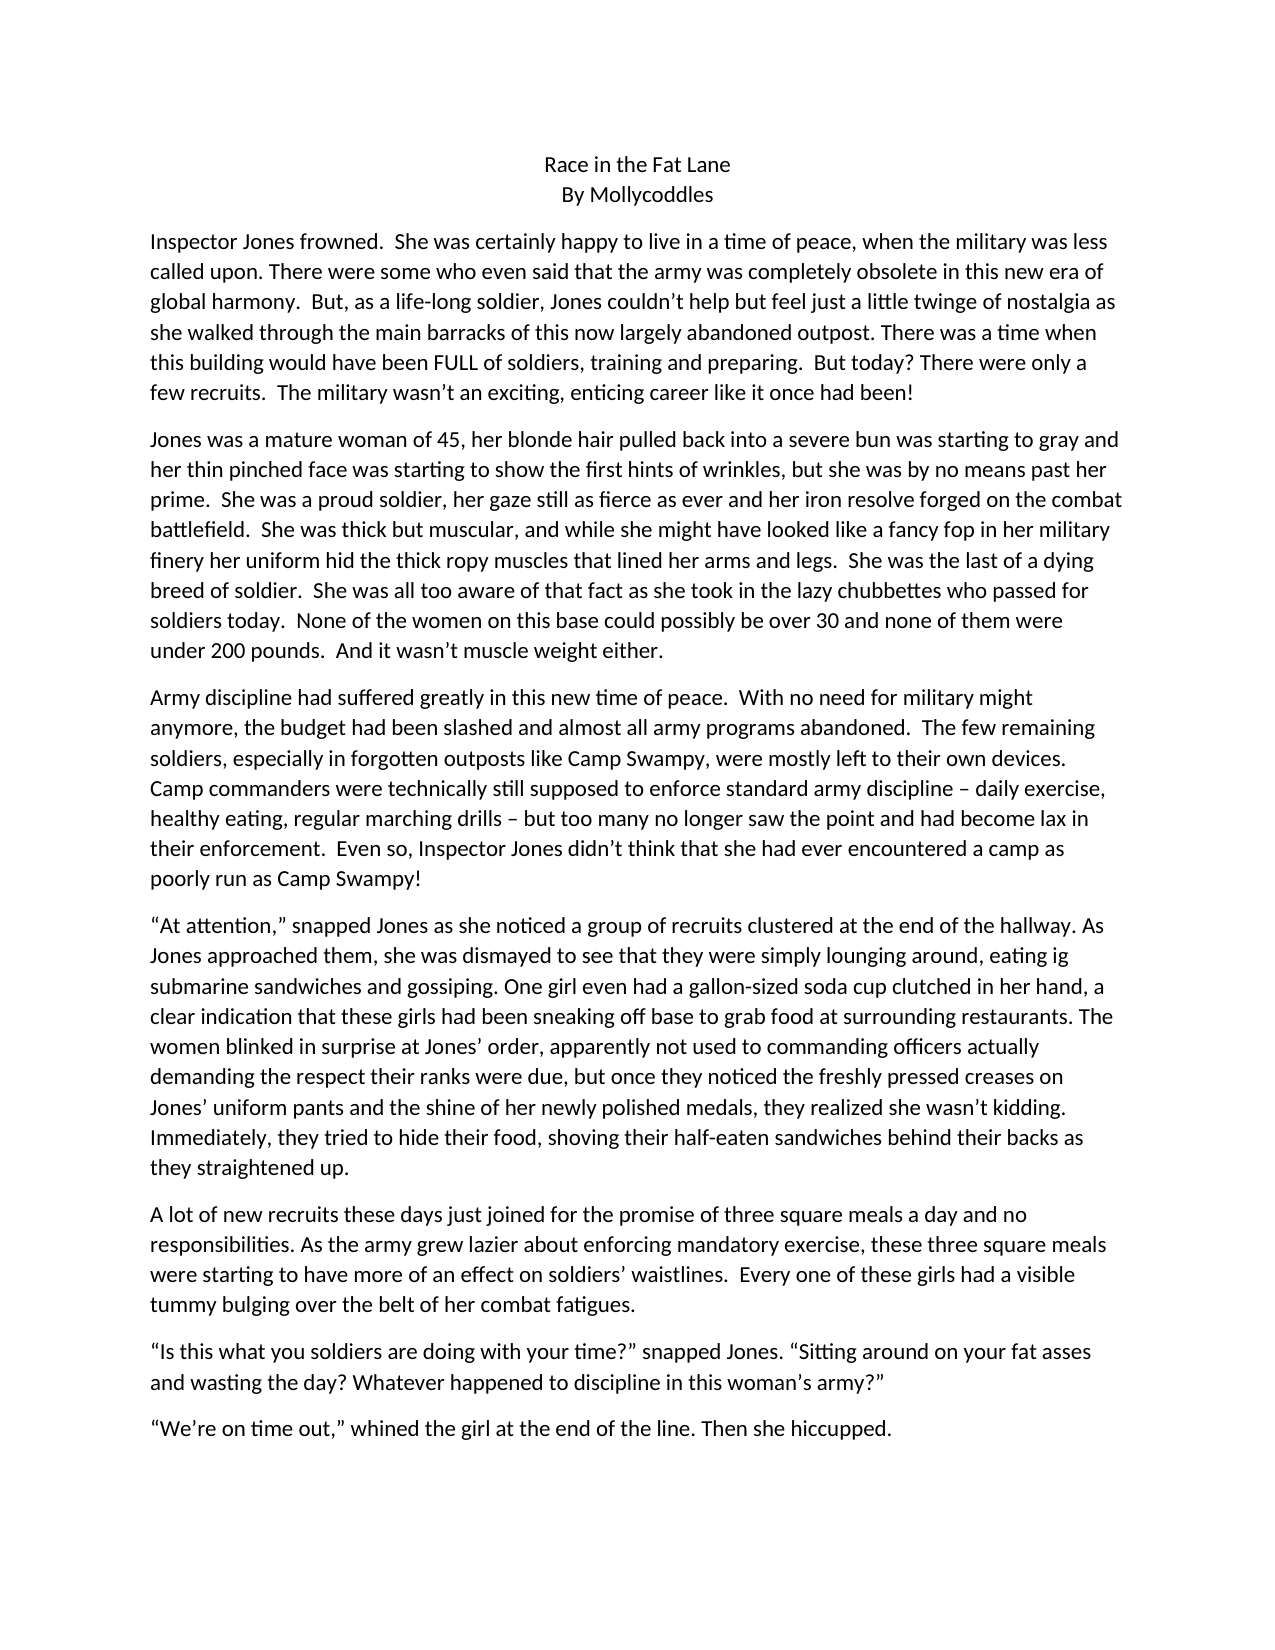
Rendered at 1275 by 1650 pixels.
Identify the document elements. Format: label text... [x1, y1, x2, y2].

text “At attention,” snapped Jones as she noticed a group of recruits clustered at the end of the hallway. As Jones approached them, she was dismayed to see that they were simply lounging around, eating ig submarine sandwiches and gossiping. One girl even had a gallon-sized soda cup clutched in her hand, a clear indication that these girls had been sneaking off base to grab food at surrounding restaurants. The women blinked in surprise at Jones’ order, apparently not used to commanding officers actually demanding the respect their ranks were due, but once they noticed the freshly pressed creases on Jones’ uniform pants and the shine of her newly polished medals, they realized she wasn’t kidding. Immediately, they tried to hide their food, shoving their half-eaten sandwiches behind their backs as they straightened up. [150, 911, 1125, 1181]
text A lot of new recruits these days just joined for the promise of three square meals a day and no responsibilities. As the army grew lazier about enforcing mandatory exercise, these three square meals were starting to have more of an effect on soldiers’ waistlines. Every one of these girls had a visible tummy bulging over the belt of her combat fatigues. [150, 1200, 1125, 1319]
text Jones was a mature woman of 45, her blonde hair pulled back into a severe bun was starting to gray and her thin pinched face was starting to show the first hints of wrinkles, but she was by no means past her prime. She was a proud soldier, her gaze still as fierce as ever and her iron resolve forged on the combat battlefield. She was thick but muscular, and while she might have looked like a fancy fop in her military finery her uniform hid the thick ropy muscles that lined her arms and legs. She was the last of a dying breed of soldier. She was all too aware of that fact as she took in the lazy chubbettes who passed for soldiers today. None of the women on this base could possibly be over 30 and none of them were under 200 pounds. And it wasn’t muscle weight either. [150, 425, 1125, 664]
text “Is this what you soldiers are doing with your time?” snapped Jones. “Sitting around on your fat asses and wasting the day? Whatever happened to discipline in this woman’s army?” [150, 1337, 1125, 1396]
text Race in the Fat Lane By Mollycoddles [150, 150, 1125, 208]
text Inspector Jones frowned. She was certainly happy to live in a time of peace, when the military was less called upon. There were some who even said that the army was completely obsolete in this new era of global harmony. But, as a life-long soldier, Jones couldn’t help but feel just a little twinge of nostalgia as she walked through the main barracks of this now largely abandoned outpost. There was a time when this building would have been FULL of soldiers, training and preparing. But today? There were only a few recruits. The military wasn’t an exciting, enticing career like it once had been! [150, 227, 1125, 406]
text Army discipline had suffered greatly in this new time of peace. With no need for military might anymore, the budget had been slashed and almost all army programs abandoned. The few remaining soldiers, especially in forgotten outposts like Camp Swampy, were mostly left to their own devices. Camp commanders were technically still supposed to enforce standard army discipline – daily exercise, healthy eating, regular marching drills – but too many no longer saw the point and had become lax in their enforcement. Even so, Inspector Jones didn’t think that she had ever encountered a camp as poorly run as Camp Swampy! [150, 683, 1125, 893]
text “We’re on time out,” whined the girl at the end of the line. Then she hiccupped. [150, 1414, 1125, 1443]
